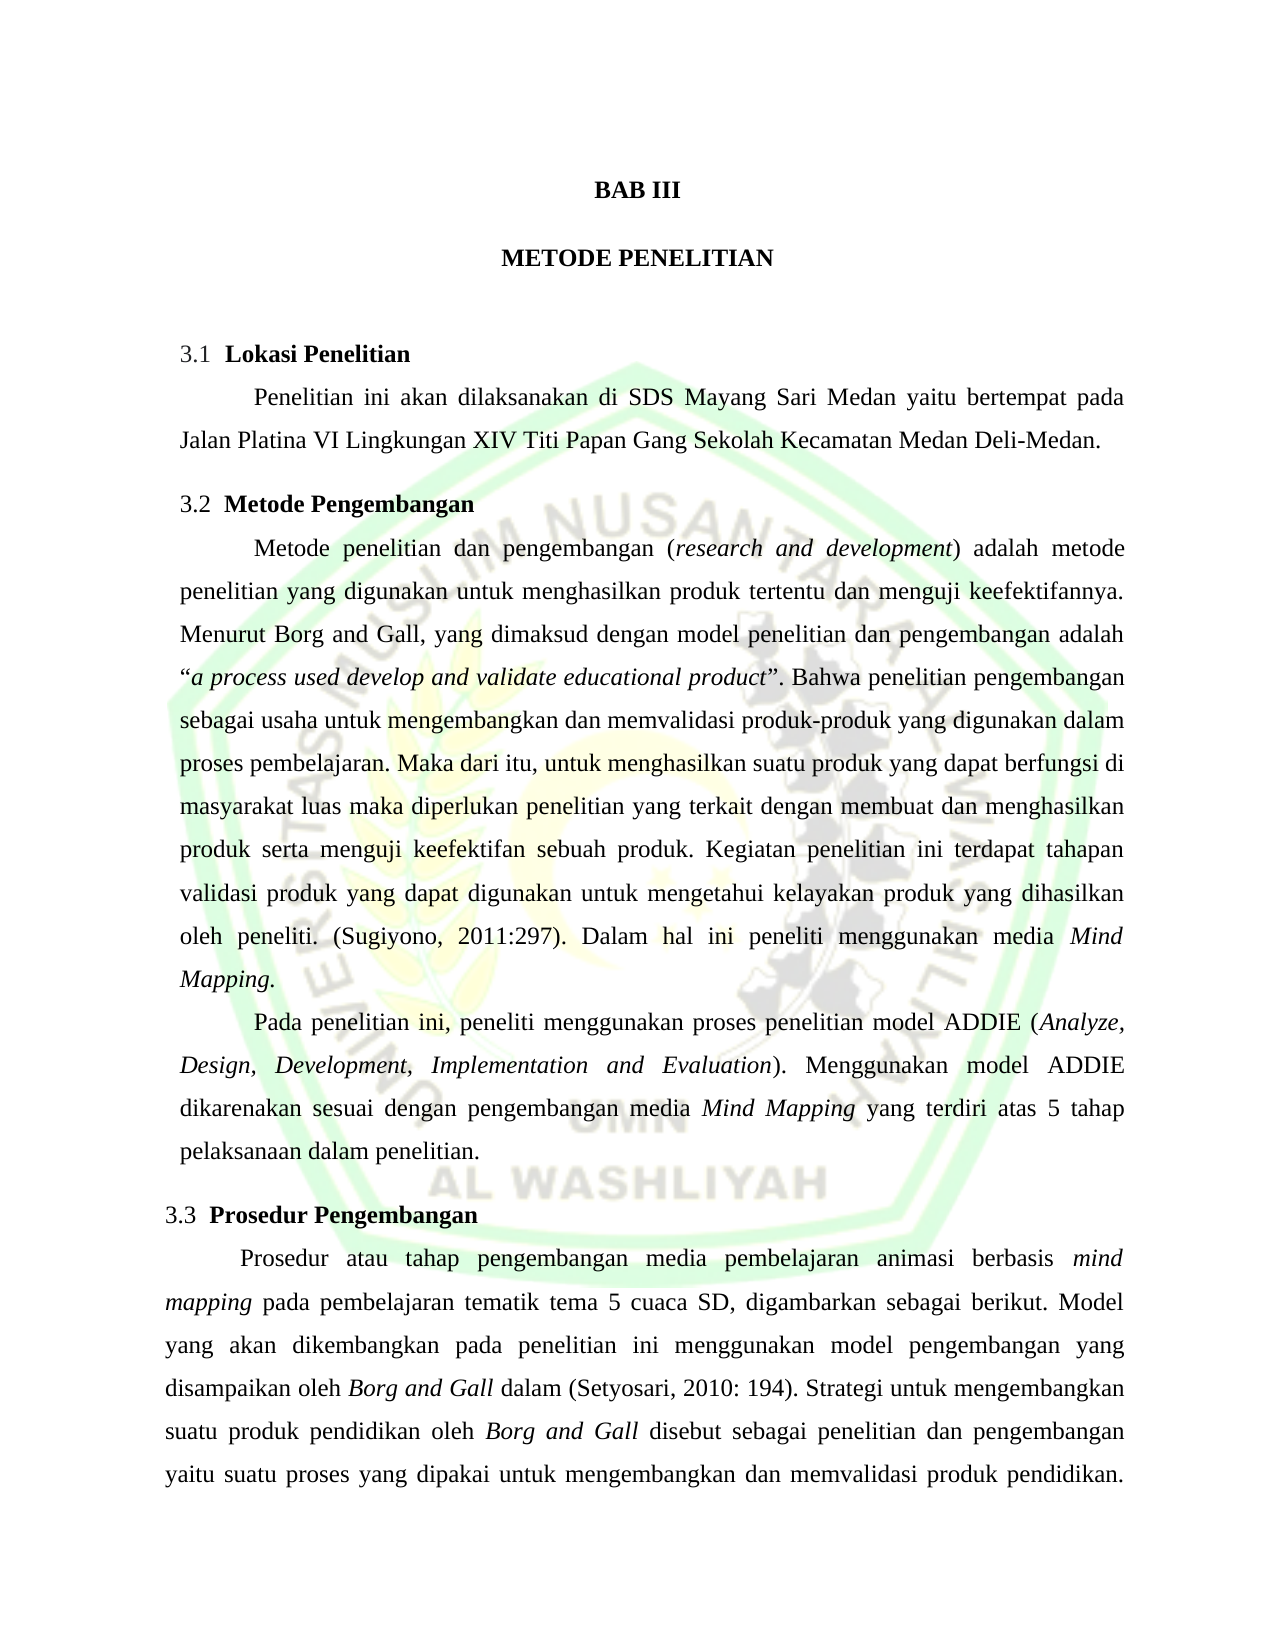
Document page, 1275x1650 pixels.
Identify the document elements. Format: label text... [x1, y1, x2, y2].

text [165, 1243, 1125, 1488]
list Metode penelitian dan pengembangan (research and development) adalah metode penelitian yang digunakan untuk menghasilkan produk tertentu dan menguji keefektifannya. Menurut Borg and Gall, yang dimaksud dengan model penelitian dan pengembangan adalah “a process used develop and validate educational product”. Bahwa penelitian pengembangan sebagai usaha untuk mengembangkan dan memvalidasi produk-produk yang digunakan dalam proses pembelajaran. Maka dari itu, untuk menghasilkan suatu produk yang dapat berfungsi di masyarakat luas maka diperlukan penelitian yang terkait dengan membuat dan menghasilkan produk serta menguji keefektifan sebuah produk. Kegiatan penelitian ini terdapat tahapan validasi produk yang dapat digunakan untuk mengetahui kelayakan produk yang dihasilkan oleh peneliti. (Sugiyono, 2011:297). Dalam hal ini peneliti menggunakan media Mind Mapping. [179, 533, 1125, 993]
subtitle METODE PENELITIAN [150, 243, 1125, 272]
list Penelitian ini akan dilaksanakan di SDS Mayang Sari Medan yaitu bertempat pada Jalan Platina VI Lingkungan XIV Titi Papan Gang Sekolah Kecamatan Medan Deli-Medan. [179, 382, 1125, 454]
subtitle Lokasi Penelitian [179, 339, 1125, 368]
subtitle Prosedur Pengembangan [165, 1200, 1125, 1229]
list Pada penelitian ini, peneliti menggunakan proses penelitian model ADDIE (Analyze, Design, Development, Implementation and Evaluation). Menggunakan model ADDIE dikarenakan sesuai dengan pengembangan media Mind Mapping yang terdiri atas 5 tahap pelaksanaan dalam penelitian. [179, 1007, 1125, 1165]
subtitle Metode Pengembangan [179, 489, 1125, 518]
subtitle BAB III [150, 175, 1125, 204]
